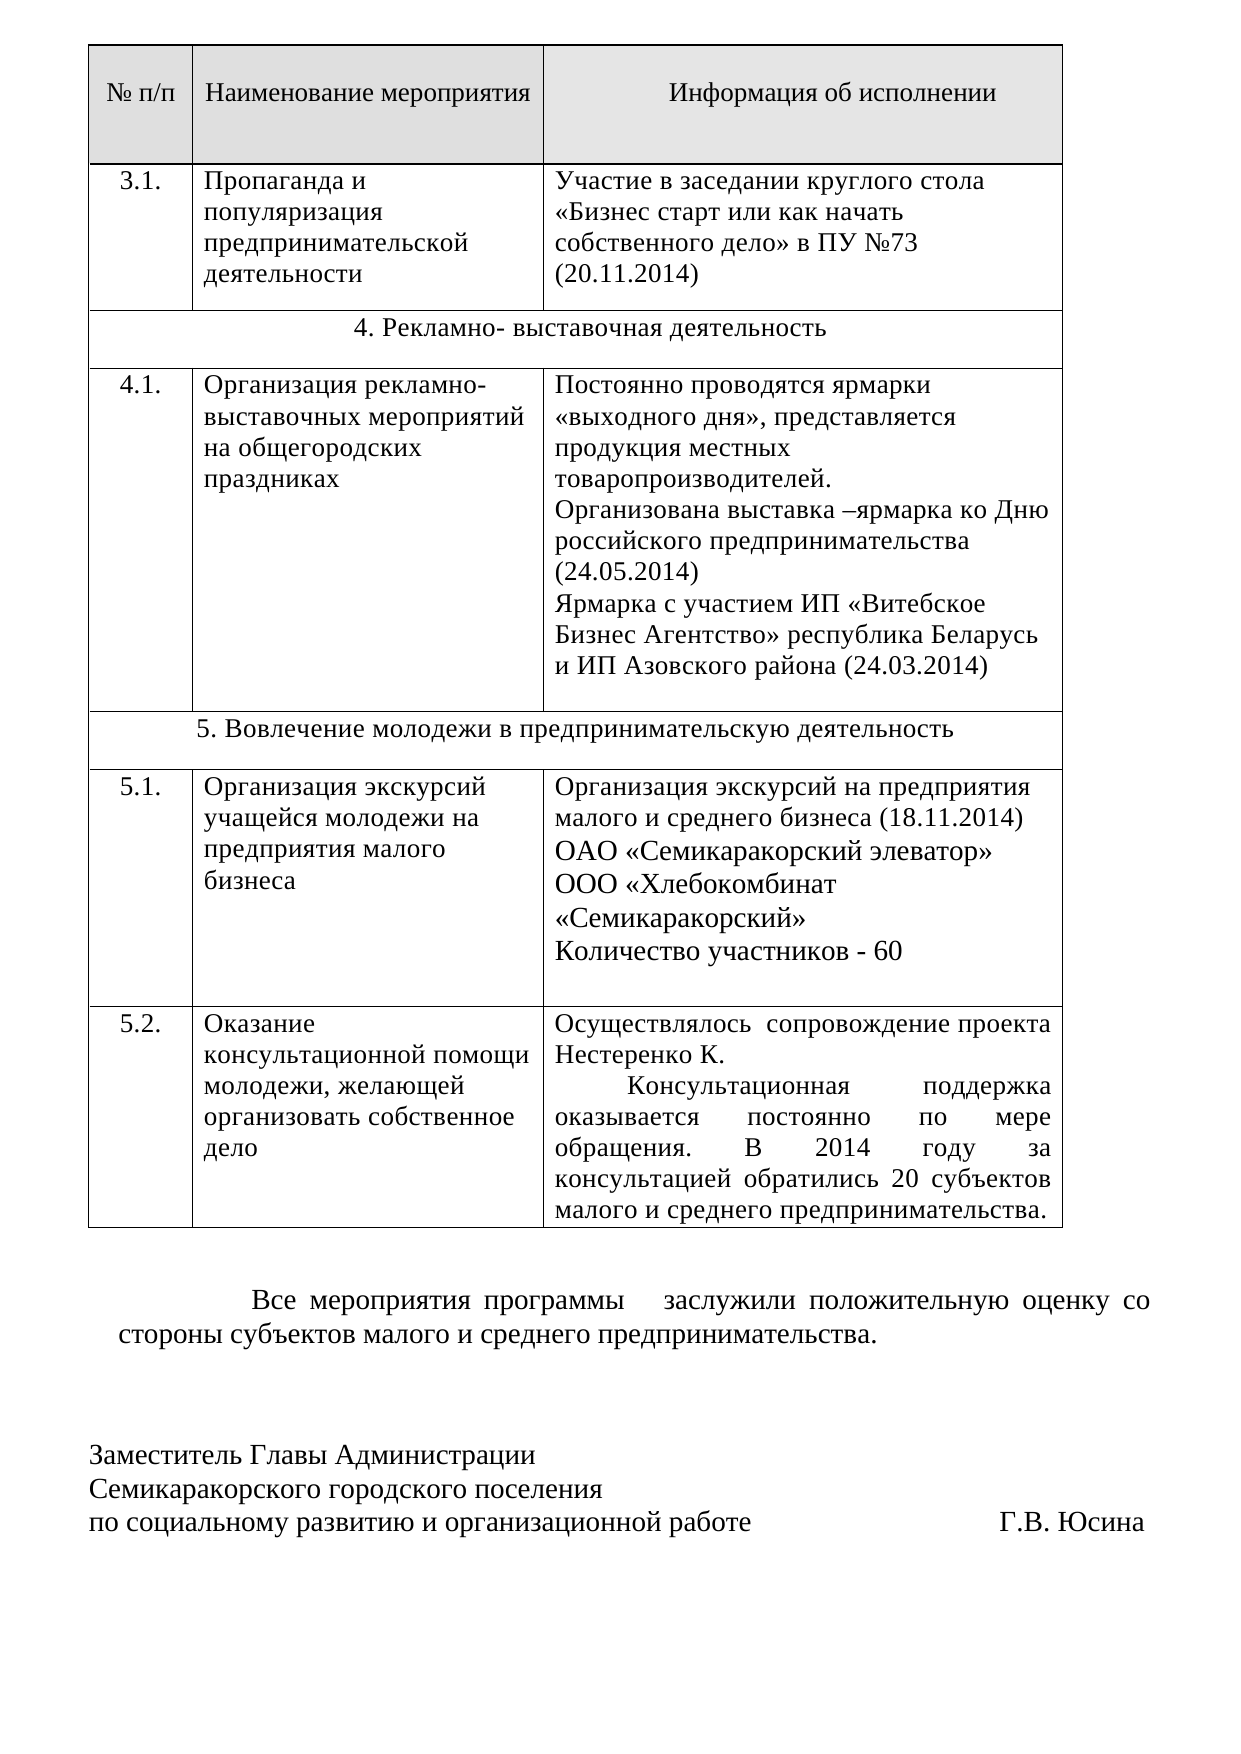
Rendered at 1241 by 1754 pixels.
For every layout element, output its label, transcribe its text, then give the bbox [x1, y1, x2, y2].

text Заместитель Главы Администрации [88, 1437, 1152, 1471]
table_cell 4. Рекламно- выставочная деятельность [89, 311, 1062, 368]
table_cell Пропаганда и популяризация предпринимательской деятельности [193, 165, 543, 309]
table_cell Участие в заседании круглого стола «Бизнес старт или как начать собственного дело» в ПУ №73 (20.11.2014) [544, 165, 1062, 309]
table_cell 5.2. [89, 1007, 192, 1227]
table_cell 5. Вовлечение молодежи в предпринимательскую деятельность [89, 712, 1062, 769]
table_cell Организация экскурсий учащейся молодежи на предприятия малого бизнеса [193, 770, 543, 1006]
table_cell Осуществлялось сопровождение проекта Нестеренко К. Консультационная поддержка оказывается постоянно по мере обращения. В 2014 году за консультацией обратились 20 субъектов малого и среднего предпринимательства. [544, 1007, 1062, 1227]
table_cell Оказание консультационной помощи молодежи, желающей организовать собственное дело [193, 1007, 543, 1227]
text Семикаракорского городского поселения [88, 1471, 1152, 1504]
table_header № п/п [89, 46, 192, 163]
table_cell 3.1. [89, 164, 192, 309]
table_header Наименование мероприятия [193, 46, 543, 163]
table_cell 4.1. [89, 369, 192, 711]
table_cell Организация рекламно-выставочных мероприятий на общегородских праздниках [193, 369, 543, 711]
table_cell Организация экскурсий на предприятия малого и среднего бизнеса (18.11.2014) ОАО «Семикаракорский элеватор» ООО «Хлебокомбинат «Семикаракорский» Количество участников - 60 [544, 770, 1062, 1006]
table_cell Постоянно проводятся ярмарки «выходного дня», представляется продукция местных товаропроизводителей. Организована выставка –ярмарка ко Дню российского предпринимательства (24.05.2014) Ярмарка с участием ИП «Витебское Бизнес Агентство» республика Беларусь и ИП Азовского района (24.03.2014) [544, 369, 1062, 711]
text по социальному развитию и организационной работе Г.В. Юсина [88, 1504, 1152, 1538]
text Все мероприятия программы заслужили положительную оценку со стороны субъектов малого и среднего предпринимательства. [118, 1282, 1152, 1349]
table_cell 5.1. [89, 770, 192, 1006]
table_header Информация об исполнении [544, 46, 1062, 163]
